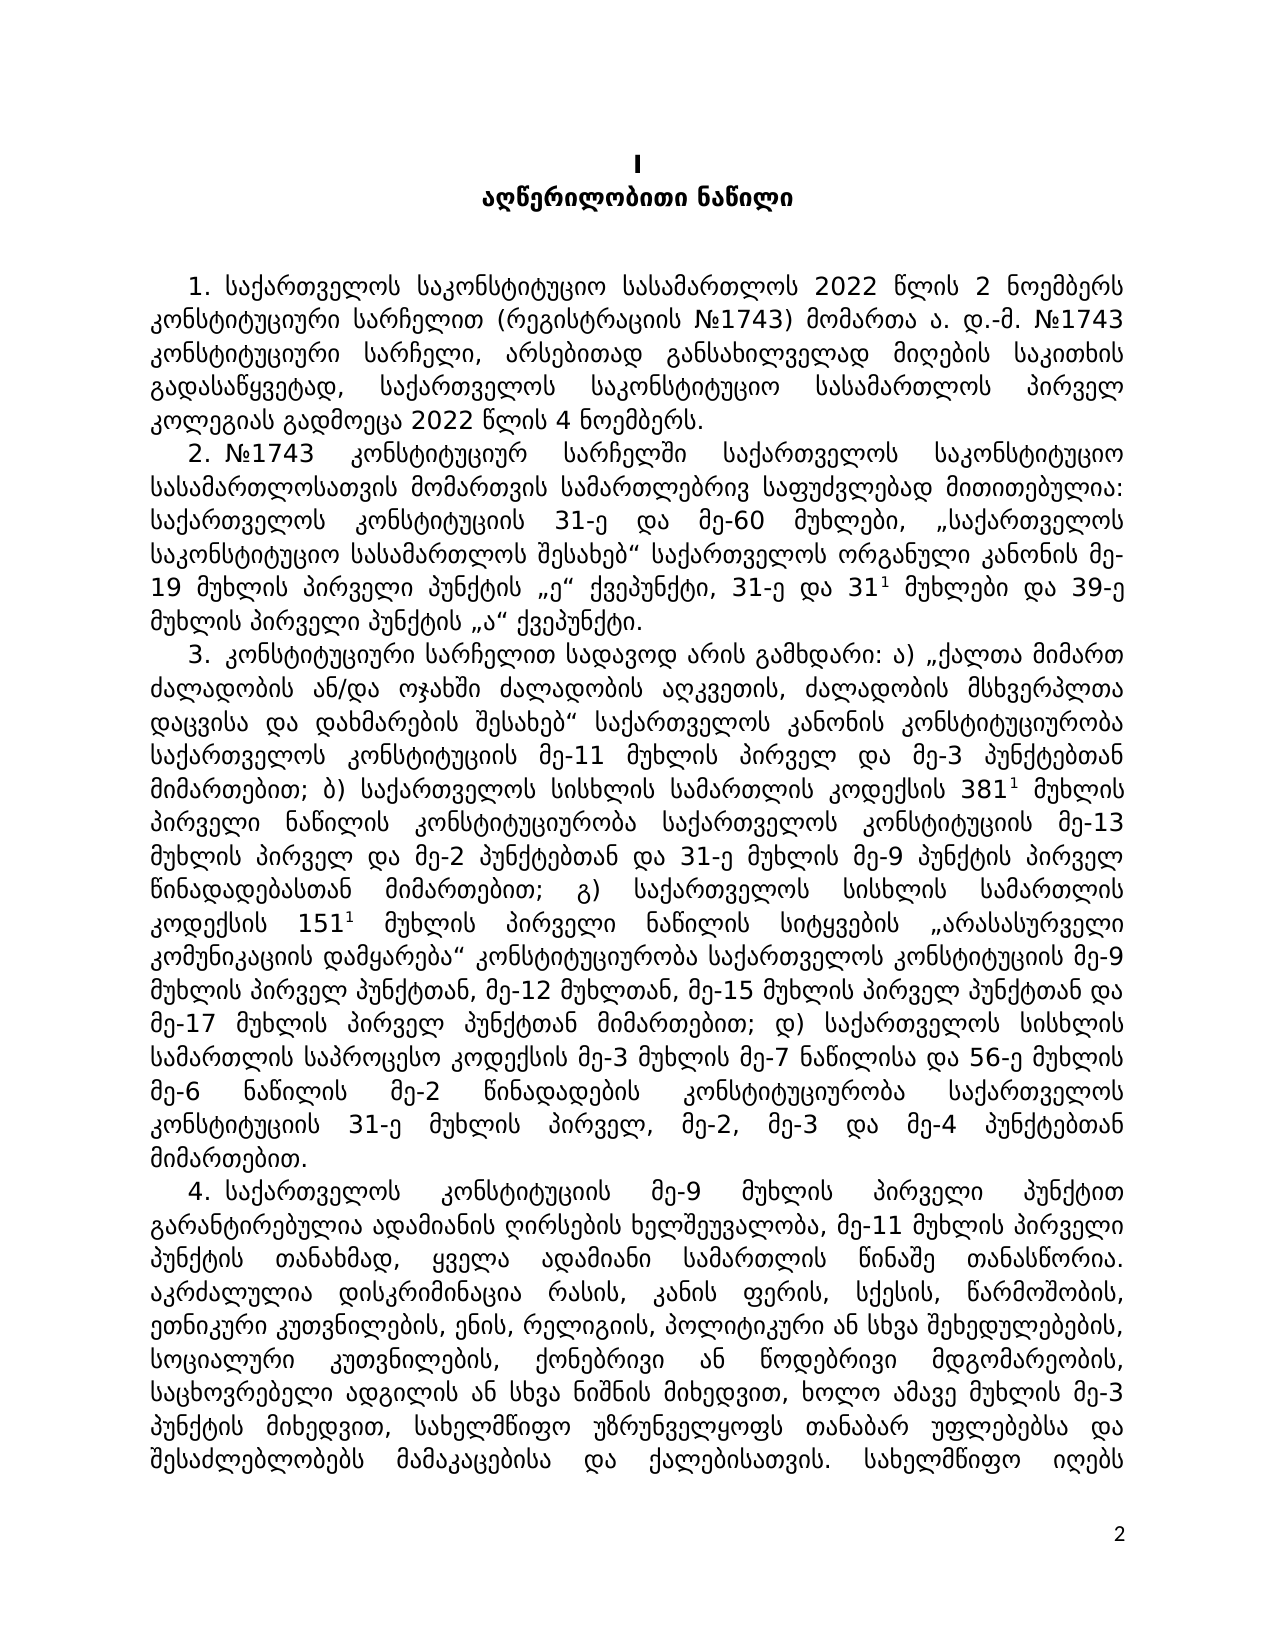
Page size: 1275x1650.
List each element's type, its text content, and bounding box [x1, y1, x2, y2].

subtitle I აღწერილობითი ნაწილი [150, 150, 1125, 265]
list №1743 კონსტიტუციურ სარჩელში საქართველოს საკონსტიტუციო სასამართლოსათვის მომართვის სამართლებრივ საფუძვლებად მითითებულია: საქართველოს კონსტიტუციის 31-ე და მე-60 მუხლები, „საქართველოს საკონსტიტუციო სასამართლოს შესახებ“ საქართველოს ორგანული კანონის მე-19 მუხლის პირველი პუნქტის „ე“ ქვეპუნქტი, 31-ე და 311 მუხლები და 39-ე მუხლის პირველი პუნქტის „ა“ ქვეპუნქტი. [150, 439, 1125, 636]
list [150, 1177, 1125, 1475]
list კონსტიტუციური სარჩელით სადავოდ არის გამხდარი: ა) „ქალთა მიმართ ძალადობის ან/და ოჯახში ძალადობის აღკვეთის, ძალადობის მსხვერპლთა დაცვისა და დახმარების შესახებ“ საქართველოს კანონის კონსტიტუციურობა საქართველოს კონსტიტუციის მე-11 მუხლის პირველ და მე-3 პუნქტებთან მიმართებით; ბ) საქართველოს სისხლის სამართლის კოდექსის 3811 მუხლის პირველი ნაწილის კონსტიტუციურობა საქართველოს კონსტიტუციის მე-13 მუხლის პირველ და მე-2 პუნქტებთან და 31-ე მუხლის მე-9 პუნქტის პირველ წინადადებასთან მიმართებით; გ) საქართველოს სისხლის სამართლის კოდექსის 151​​1 მუხლის პირველი ნაწილის სიტყვების „არასასურველი კომუნიკაციის დამყარება“ კონსტიტუციურობა საქართველოს კონსტიტუციის მე-9 მუხლის პირველ პუნქტთან, მე-12 მუხლთან, მე-15 მუხლის პირველ პუნქტთან და მე-17 მუხლის პირველ პუნქტთან მიმართებით; დ) საქართველოს სისხლის სამართლის საპროცესო კოდექსის მე-3 მუხლის მე-7 ნაწილისა და 56-ე მუხლის მე-6 ნაწილის მე-2 წინადადების კონსტიტუციურობა საქართველოს კონსტიტუციის 31-ე მუხლის პირველ, მე-2, მე-3 და მე-4 პუნქტებთან მიმართებით. [150, 641, 1125, 1173]
list საქართველოს საკონსტიტუციო სასამართლოს 2022 წლის 2 ნოემბერს კონსტიტუციური სარჩელით (რეგისტრაციის №1743) მომართა ა. დ.-მ. №1743 კონსტიტუციური სარჩელი, არსებითად განსახილველად მიღების საკითხის გადასაწყვეტად, საქართველოს საკონსტიტუციო სასამართლოს პირველ კოლეგიას გადმოეცა 2022 წლის 4 ნოემბერს. [150, 272, 1125, 435]
